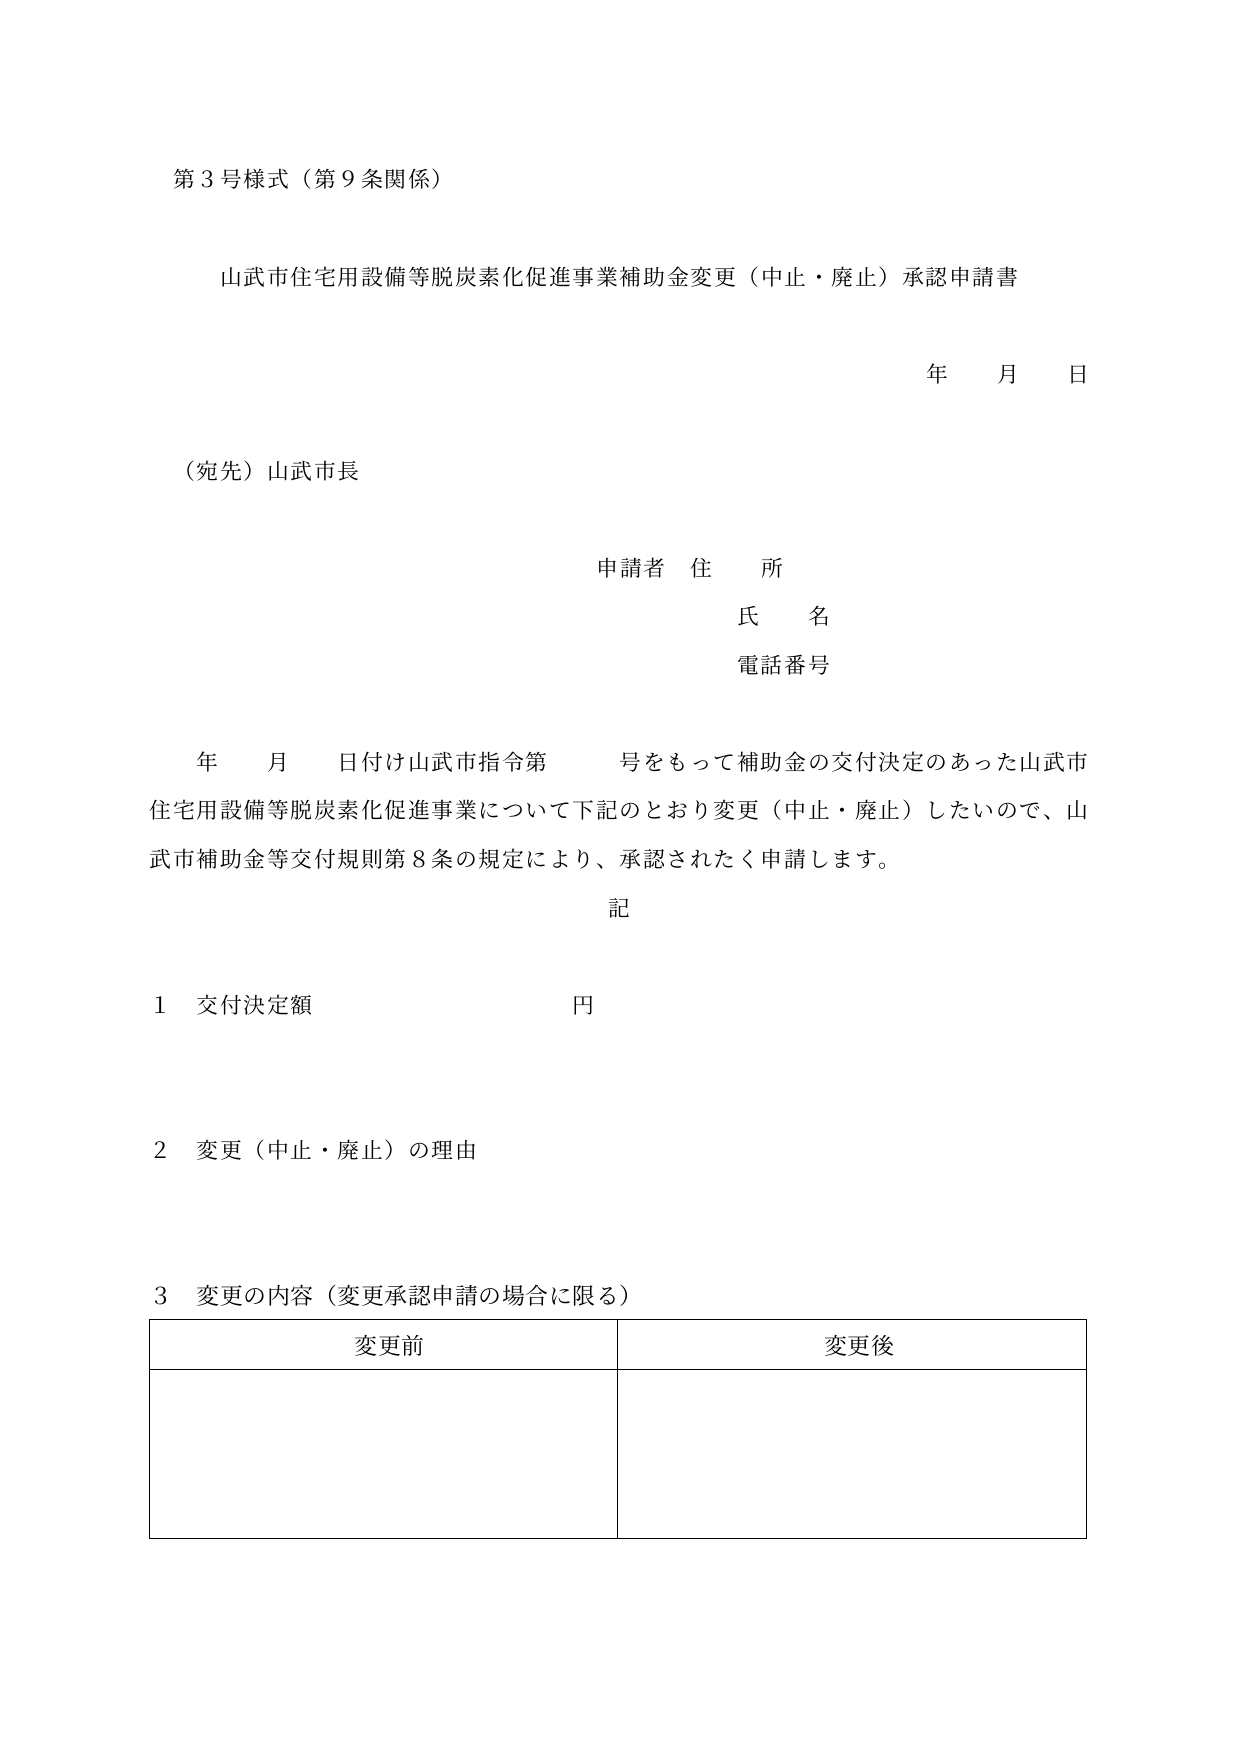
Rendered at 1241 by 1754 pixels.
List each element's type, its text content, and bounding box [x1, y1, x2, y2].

text １ 交付決定額 円 [149, 979, 1091, 1028]
table_header 変更後 [618, 1320, 1086, 1369]
table_header 変更前 [150, 1320, 617, 1369]
text ２ 変更（中止・廃止）の理由 [149, 1125, 1091, 1173]
table_cell [150, 1370, 617, 1538]
text 第３号様式（第９条関係） [149, 154, 1091, 203]
text 電話番号 [149, 639, 1091, 688]
text 申請者 住 所 [149, 542, 1091, 591]
text ３ 変更の内容（変更承認申請の場合に限る） [149, 1271, 1091, 1319]
text 山武市住宅用設備等脱炭素化促進事業補助金変更（中止・廃止）承認申請書 [149, 251, 1091, 300]
text 年 月 日付け山武市指令第 号をもって補助金の交付決定のあった山武市住宅用設備等脱炭素化促進事業について下記のとおり変更（中止・廃止）したいので、山武市補助金等交付規則第８条の規定により、承認されたく申請します。 [149, 737, 1091, 882]
text 年 月 日 [149, 348, 1091, 397]
table_cell [618, 1370, 1086, 1538]
text （宛先）山武市長 [149, 445, 1091, 494]
text 氏 名 [149, 591, 1091, 639]
text 記 [149, 882, 1091, 931]
